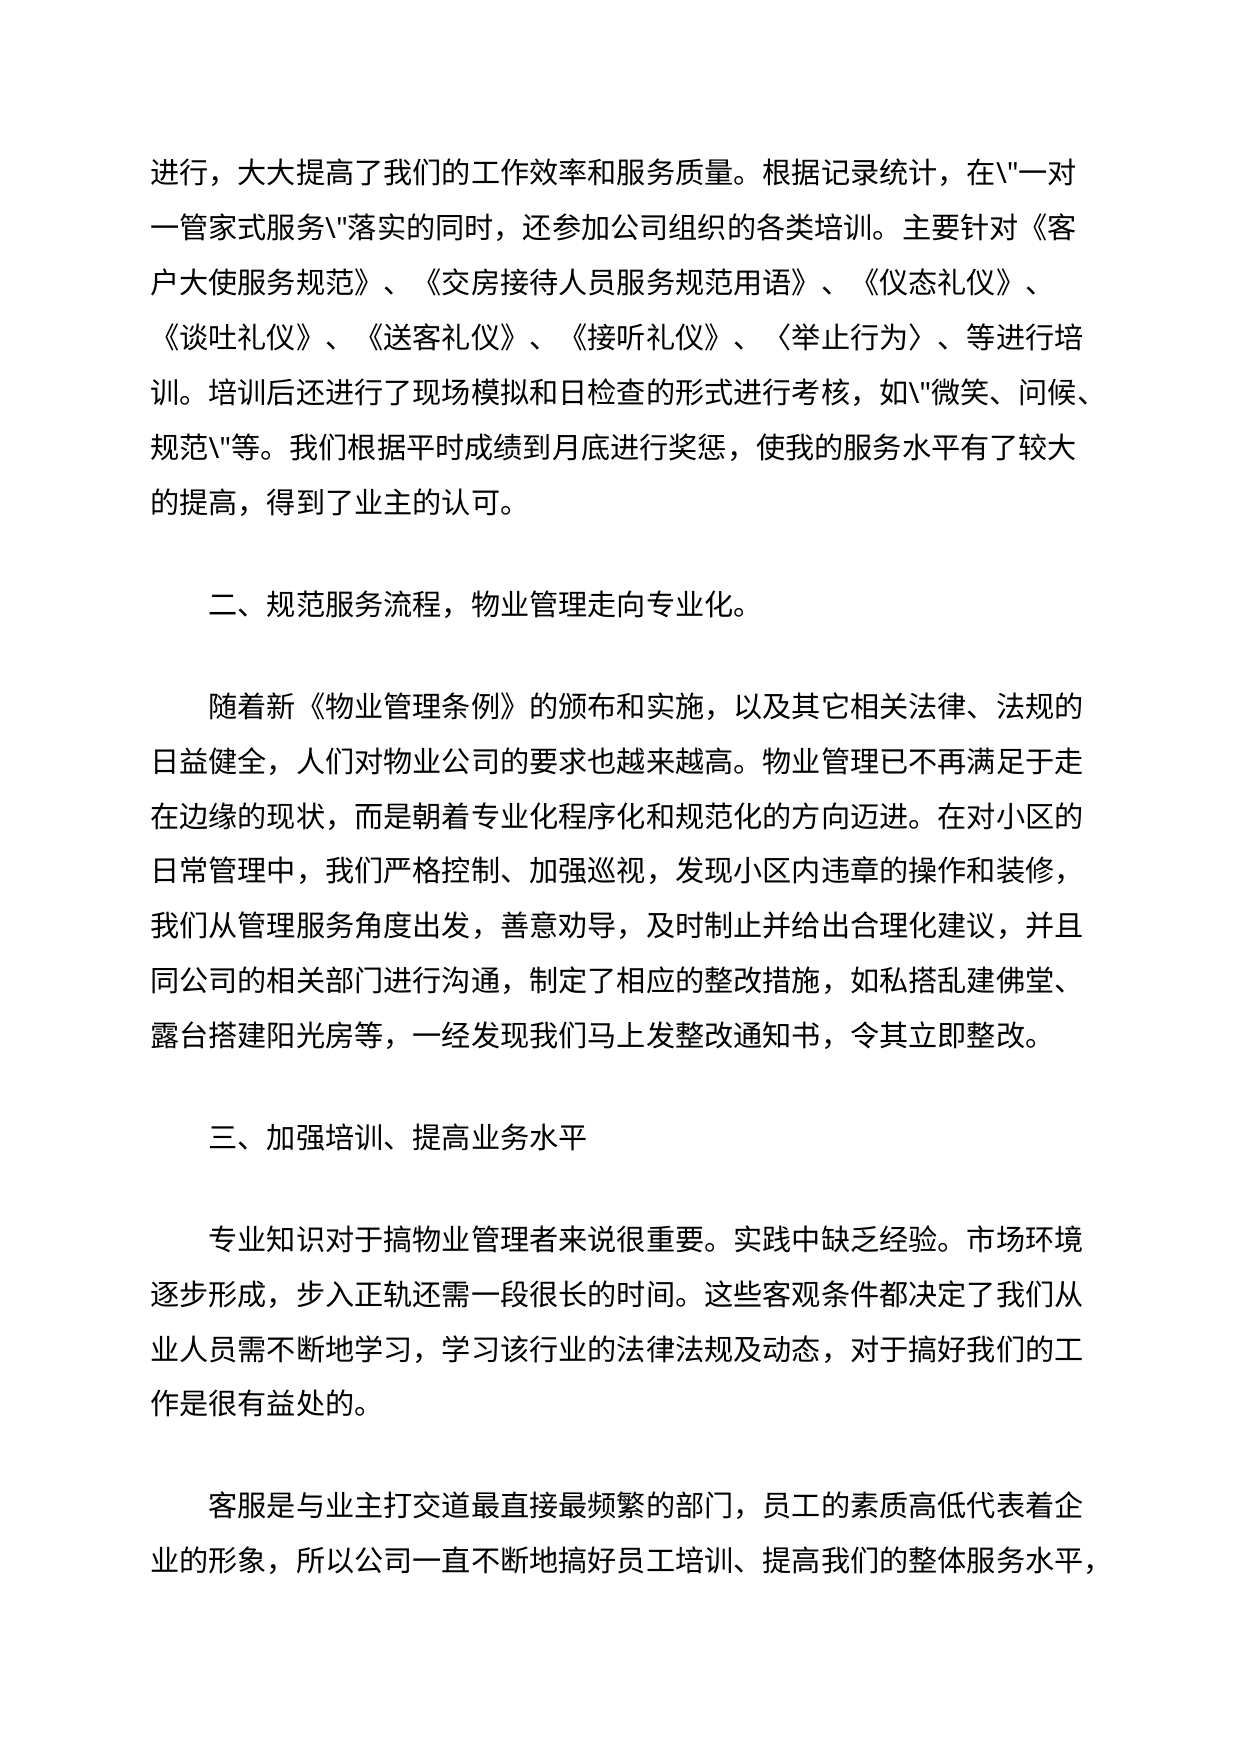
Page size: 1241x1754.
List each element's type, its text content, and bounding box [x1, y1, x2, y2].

text 随着新《物业管理条例》的颁布和实施，以及其它相关法律、法规的日益健全，人们对物业公司的要求也越来越高。物业管理已不再满足于走在边缘的现状，而是朝着专业化程序化和规范化的方向迈进。在对小区的日常管理中，我们严格控制、加强巡视，发现小区内违章的操作和装修，我们从管理服务角度出发，善意劝导，及时制止并给出合理化建议，并且同公司的相关部门进行沟通，制定了相应的整改措施，如私搭乱建佛堂、露台搭建阳光房等，一经发现我们马上发整改通知书，令其立即整改。 [150, 683, 1090, 1055]
text 二、规范服务流程，物业管理走向专业化。 [150, 582, 1090, 624]
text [150, 150, 1090, 522]
text 三、加强培训、提高业务水平 [150, 1114, 1090, 1157]
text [150, 1483, 1090, 1580]
text 专业知识对于搞物业管理者来说很重要。实践中缺乏经验。市场环境逐步形成，步入正轨还需一段很长的时间。这些客观条件都决定了我们从业人员需不断地学习，学习该行业的法律法规及动态，对于搞好我们的工作是很有益处的。 [150, 1216, 1090, 1423]
